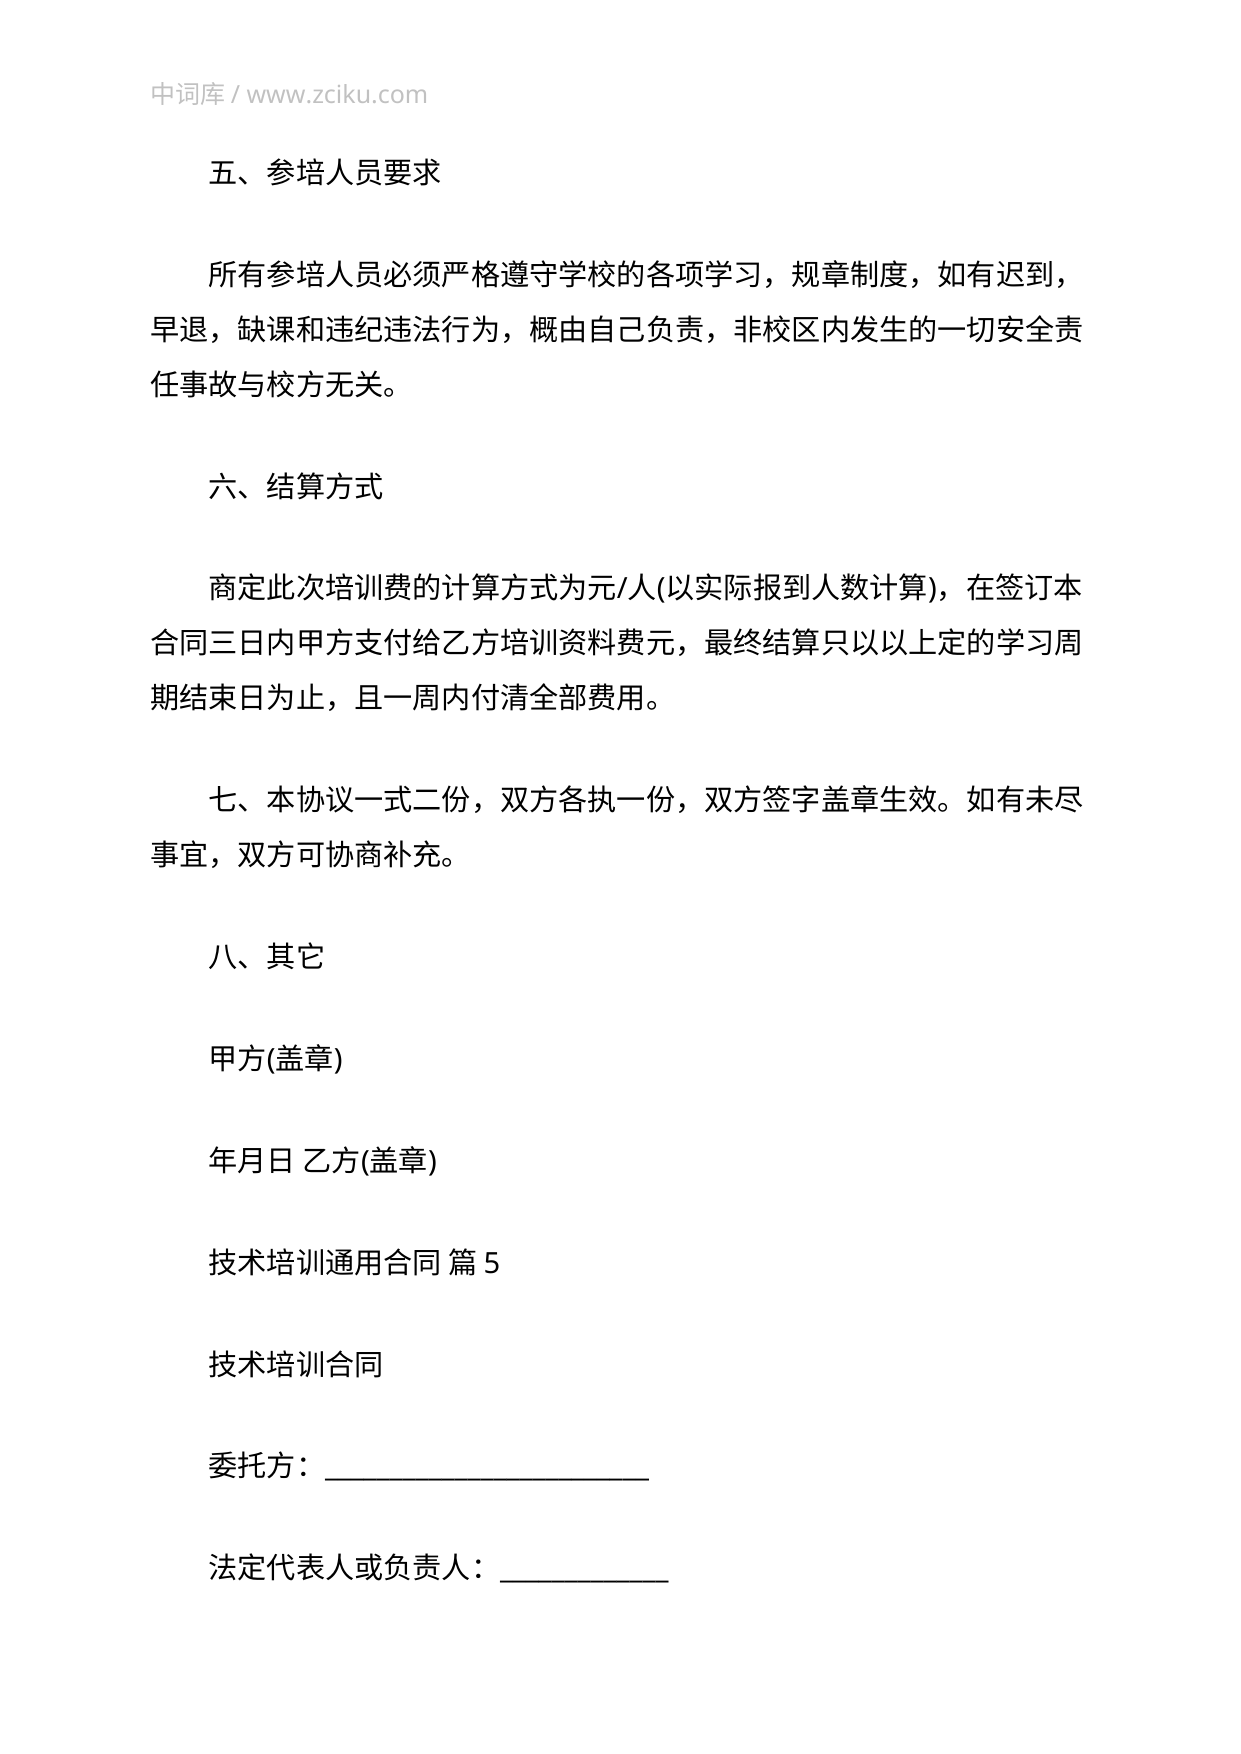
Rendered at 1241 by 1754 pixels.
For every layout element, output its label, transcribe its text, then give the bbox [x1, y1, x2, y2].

text 法定代表人或负责人：_____________ [150, 1545, 1090, 1587]
text 八、其它 [150, 933, 1090, 976]
text 五、参培人员要求 [150, 150, 1090, 192]
text 所有参培人员必须严格遵守学校的各项学习，规章制度，如有迟到，早退，缺课和违纪违法行为，概由自己负责，非校区内发生的一切安全责任事故与校方无关。 [150, 252, 1090, 404]
text 商定此次培训费的计算方式为元/人(以实际报到人数计算)，在签订本合同三日内甲方支付给乙方培训资料费元，最终结算只以以上定的学习周期结束日为止，且一周内付清全部费用。 [150, 565, 1090, 717]
text 甲方(盖章) [150, 1035, 1090, 1078]
text 年月日 乙方(盖章) [150, 1137, 1090, 1179]
text 六、结算方式 [150, 463, 1090, 506]
text 技术培训合同 [150, 1341, 1090, 1383]
text 委托方：_________________________ [150, 1443, 1090, 1485]
text 技术培训通用合同 篇5 [150, 1239, 1090, 1282]
text 七、本协议一式二份，双方各执一份，双方签字盖章生效。如有未尽事宜，双方可协商补充。 [150, 777, 1090, 874]
